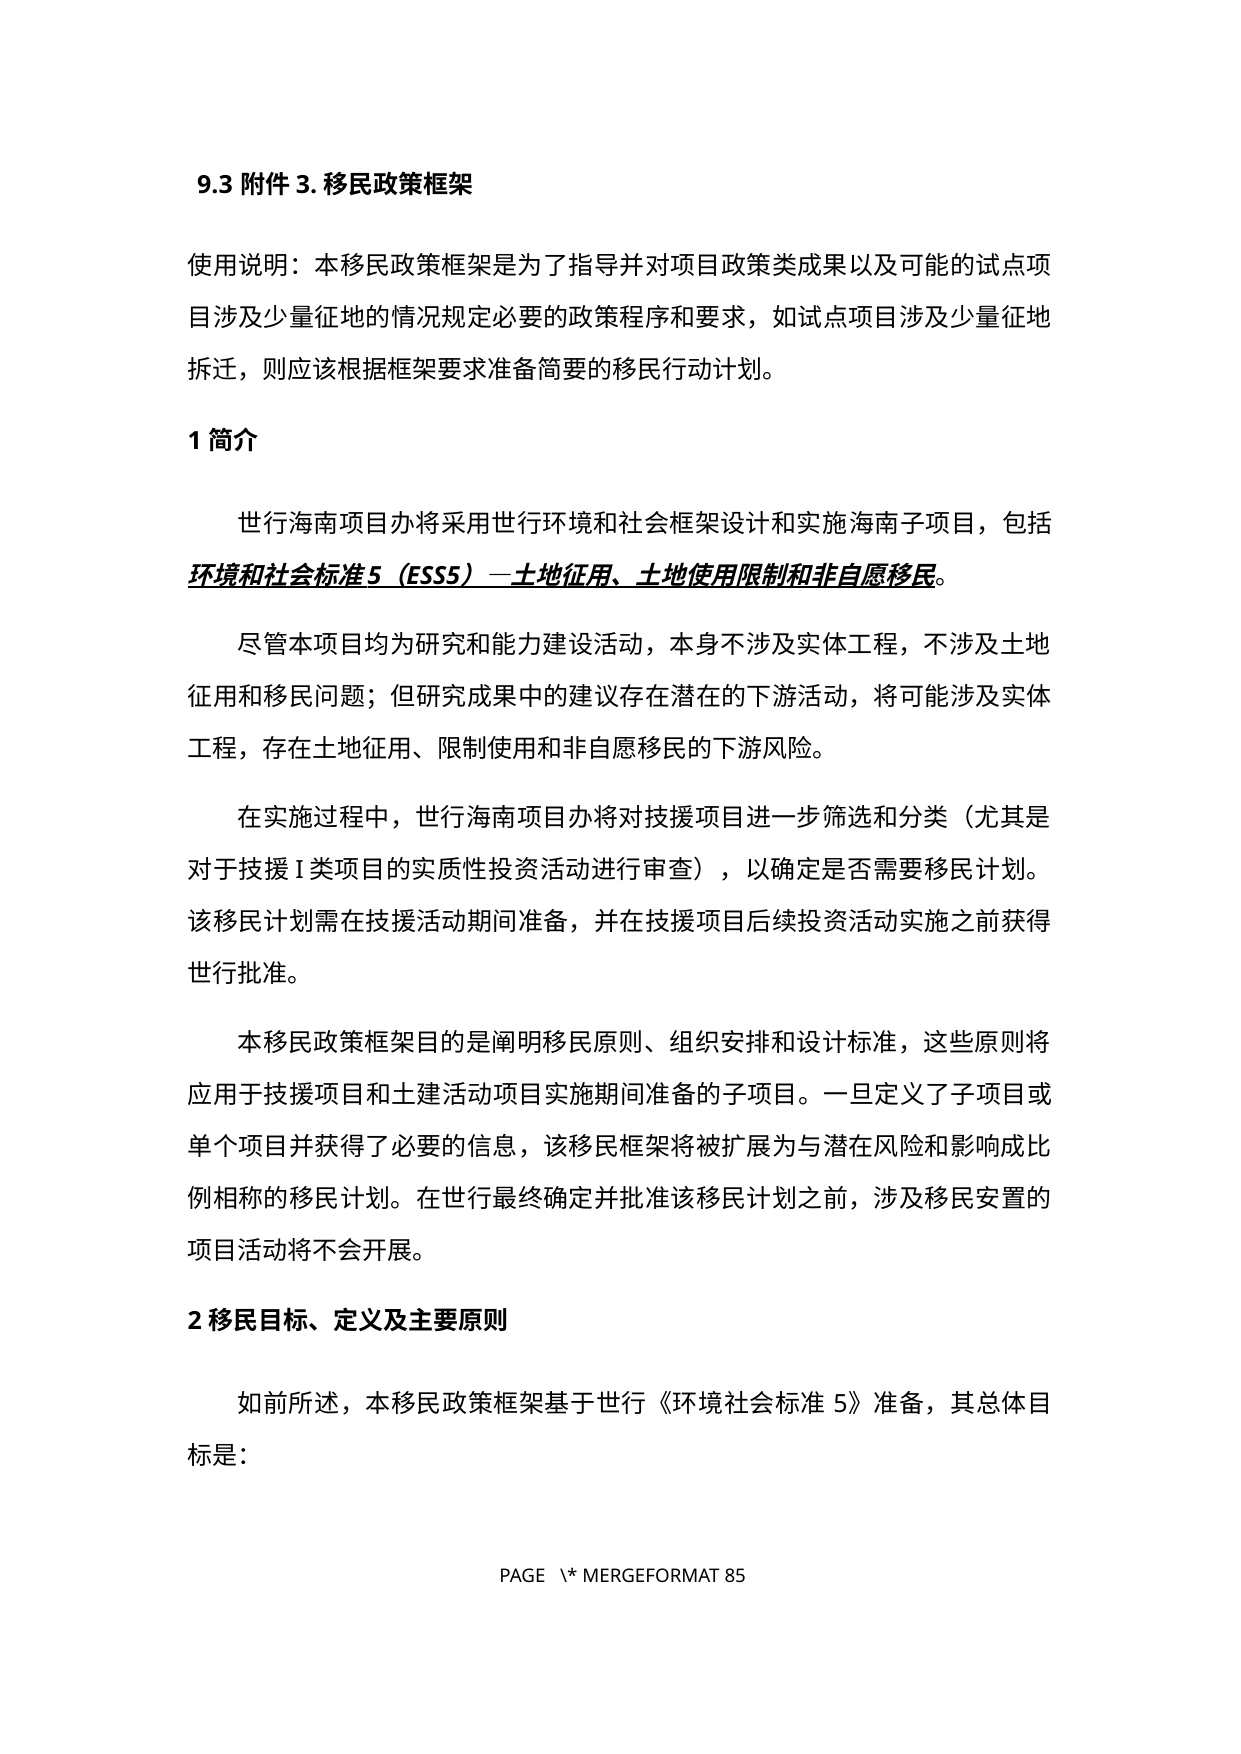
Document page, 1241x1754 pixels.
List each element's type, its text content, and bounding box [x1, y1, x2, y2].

text 尽管本项目均为研究和能力建设活动，本身不涉及实体工程，不涉及土地征用和移民问题；但研究成果中的建议存在潜在的下游活动，将可能涉及实体工程，存在土地征用、限制使用和非自愿移民的下游风险。 [187, 611, 1053, 768]
text 本移民政策框架目的是阐明移民原则、组织安排和设计标准，这些原则将应用于技援项目和土建活动项目实施期间准备的子项目。一旦定义了子项目或单个项目并获得了必要的信息，该移民框架将被扩展为与潜在风险和影响成比例相称的移民计划。在世行最终确定并批准该移民计划之前，涉及移民安置的项目活动将不会开展。 [187, 1009, 1053, 1270]
text 1 简介 [187, 406, 1053, 471]
text 世行海南项目办将采用世行环境和社会框架设计和实施海南子项目，包括环境和社会标准5（ESS5）—土地征用、土地使用限制和非自愿移民。 [187, 491, 1053, 595]
text 如前所述，本移民政策框架基于世行《环境社会标准5》准备，其总体目标是： [187, 1371, 1053, 1475]
text 在实施过程中，世行海南项目办将对技援项目进一步筛选和分类（尤其是对于技援I类项目的实质性投资活动进行审查），以确定是否需要移民计划。该移民计划需在技援活动期间准备，并在技援项目后续投资活动实施之前获得世行批准。 [187, 784, 1053, 993]
subtitle 附件3. 移民政策框架 [197, 150, 1053, 215]
text 2 移民目标、定义及主要原则 [187, 1286, 1053, 1351]
text 使用说明：本移民政策框架是为了指导并对项目政策类成果以及可能的试点项目涉及少量征地的情况规定必要的政策程序和要求，如试点项目涉及少量征地拆迁，则应该根据框架要求准备简要的移民行动计划。 [187, 233, 1053, 389]
